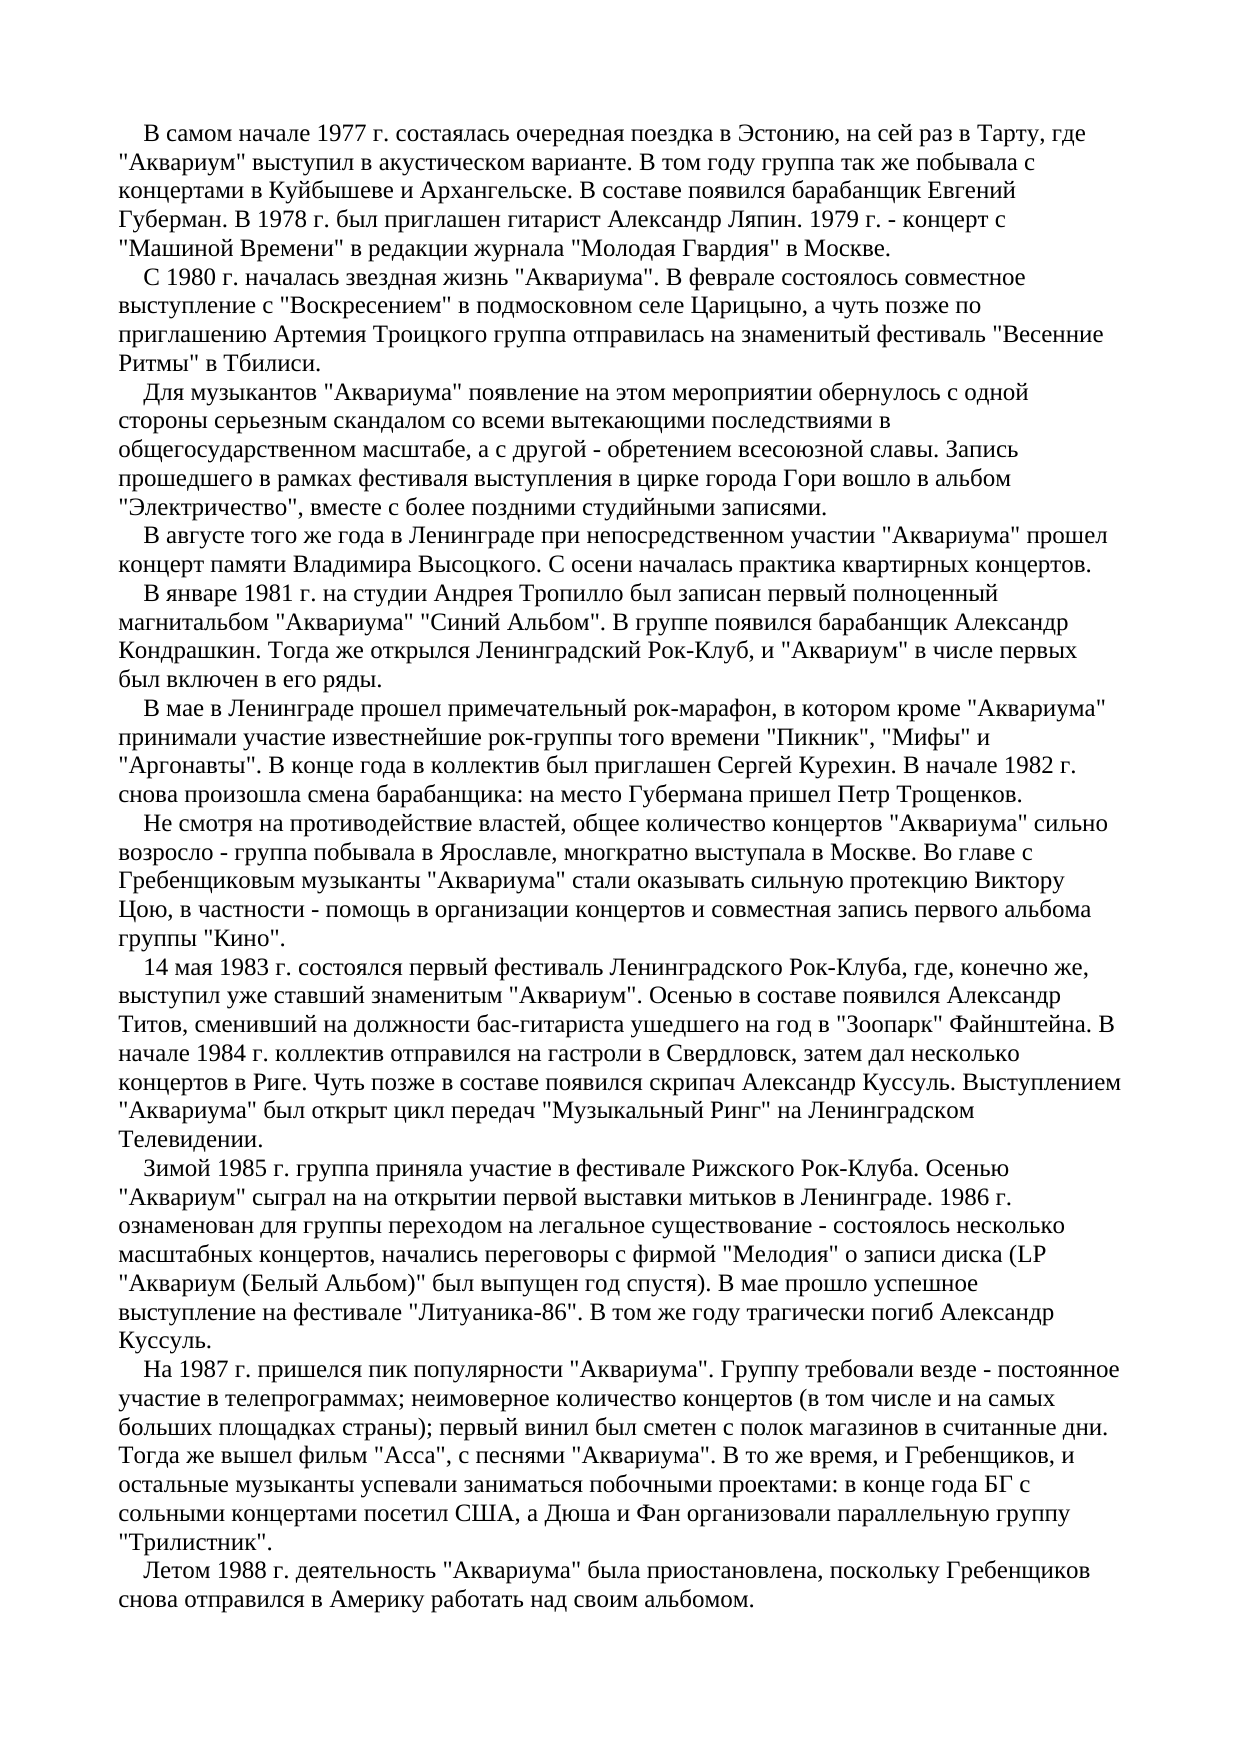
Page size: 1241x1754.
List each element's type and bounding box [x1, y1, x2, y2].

text [118, 118, 1122, 1613]
